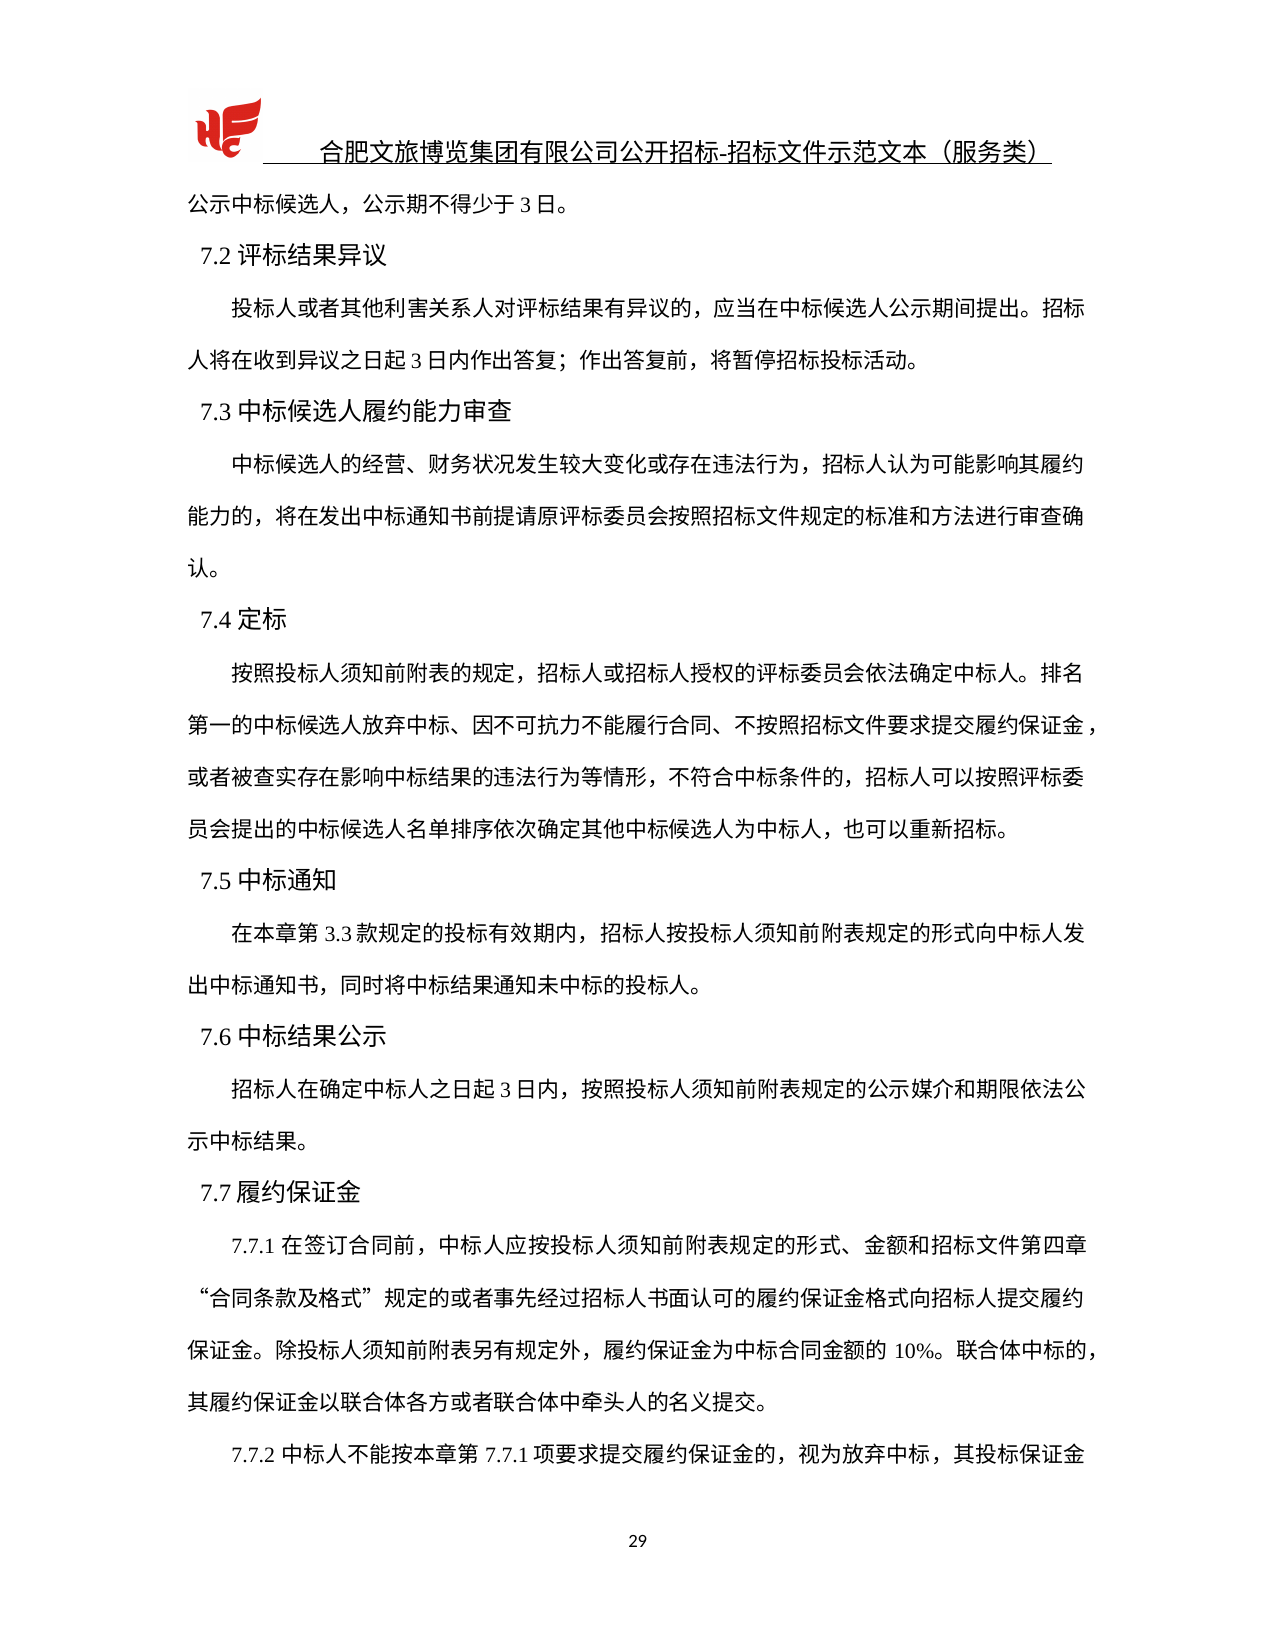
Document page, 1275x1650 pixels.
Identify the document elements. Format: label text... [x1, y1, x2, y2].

text 7.7.2 中标人不能按本章第7.7.1项要求提交履约保证金的，视为放弃中标，其投标保证金不予退还，给招标人造成的损失超过投标保证金数额的，中标人还应当对超过部分予以赔偿。 [187, 1421, 1087, 1473]
subtitle 7.2 评标结果异议 [187, 223, 1087, 275]
text 投标人或者其他利害关系人对评标结果有异议的，应当在中标候选人公示期间提出。招标人将在收到异议之日起3日内作出答复；作出答复前，将暂停招标投标活动。 [187, 275, 1087, 379]
subtitle 7.3 中标候选人履约能力审查 [187, 379, 1087, 431]
text 7.7.1 在签订合同前，中标人应按投标人须知前附表规定的形式、金额和招标文件第四章“合同条款及格式”规定的或者事先经过招标人书面认可的履约保证金格式向招标人提交履约保证金。除投标人须知前附表另有规定外，履约保证金为中标合同金额的10%。联合体中标的，其履约保证金以联合体各方或者联合体中牵头人的名义提交。 [187, 1212, 1087, 1421]
subtitle 7.7履约保证金 [187, 1160, 1087, 1212]
picture [187, 88, 263, 162]
subtitle 7.4 定标 [187, 587, 1087, 639]
text 招标人在收到评标报告之日起3日内，按照投标人须知前附表规定的公示媒介和期限依法公示中标候选人，公示期不得少于3日。 [187, 171, 1087, 223]
text 按照投标人须知前附表的规定，招标人或招标人授权的评标委员会依法确定中标人。排名第一的中标候选人放弃中标、因不可抗力不能履行合同、不按照招标文件要求提交履约保证金，或者被查实存在影响中标结果的违法行为等情形，不符合中标条件的，招标人可以按照评标委员会提出的中标候选人名单排序依次确定其他中标候选人为中标人，也可以重新招标。 [187, 639, 1087, 848]
subtitle 7.6 中标结果公示 [187, 1004, 1087, 1056]
text 招标人在确定中标人之日起3日内，按照投标人须知前附表规定的公示媒介和期限依法公示中标结果。 [187, 1056, 1087, 1160]
subtitle 7.5 中标通知 [187, 848, 1087, 900]
text 中标候选人的经营、财务状况发生较大变化或存在违法行为，招标人认为可能影响其履约能力的，将在发出中标通知书前提请原评标委员会按照招标文件规定的标准和方法进行审查确认。 [187, 431, 1087, 587]
text 在本章第3.3款规定的投标有效期内，招标人按投标人须知前附表规定的形式向中标人发出中标通知书，同时将中标结果通知未中标的投标人。 [187, 900, 1087, 1004]
